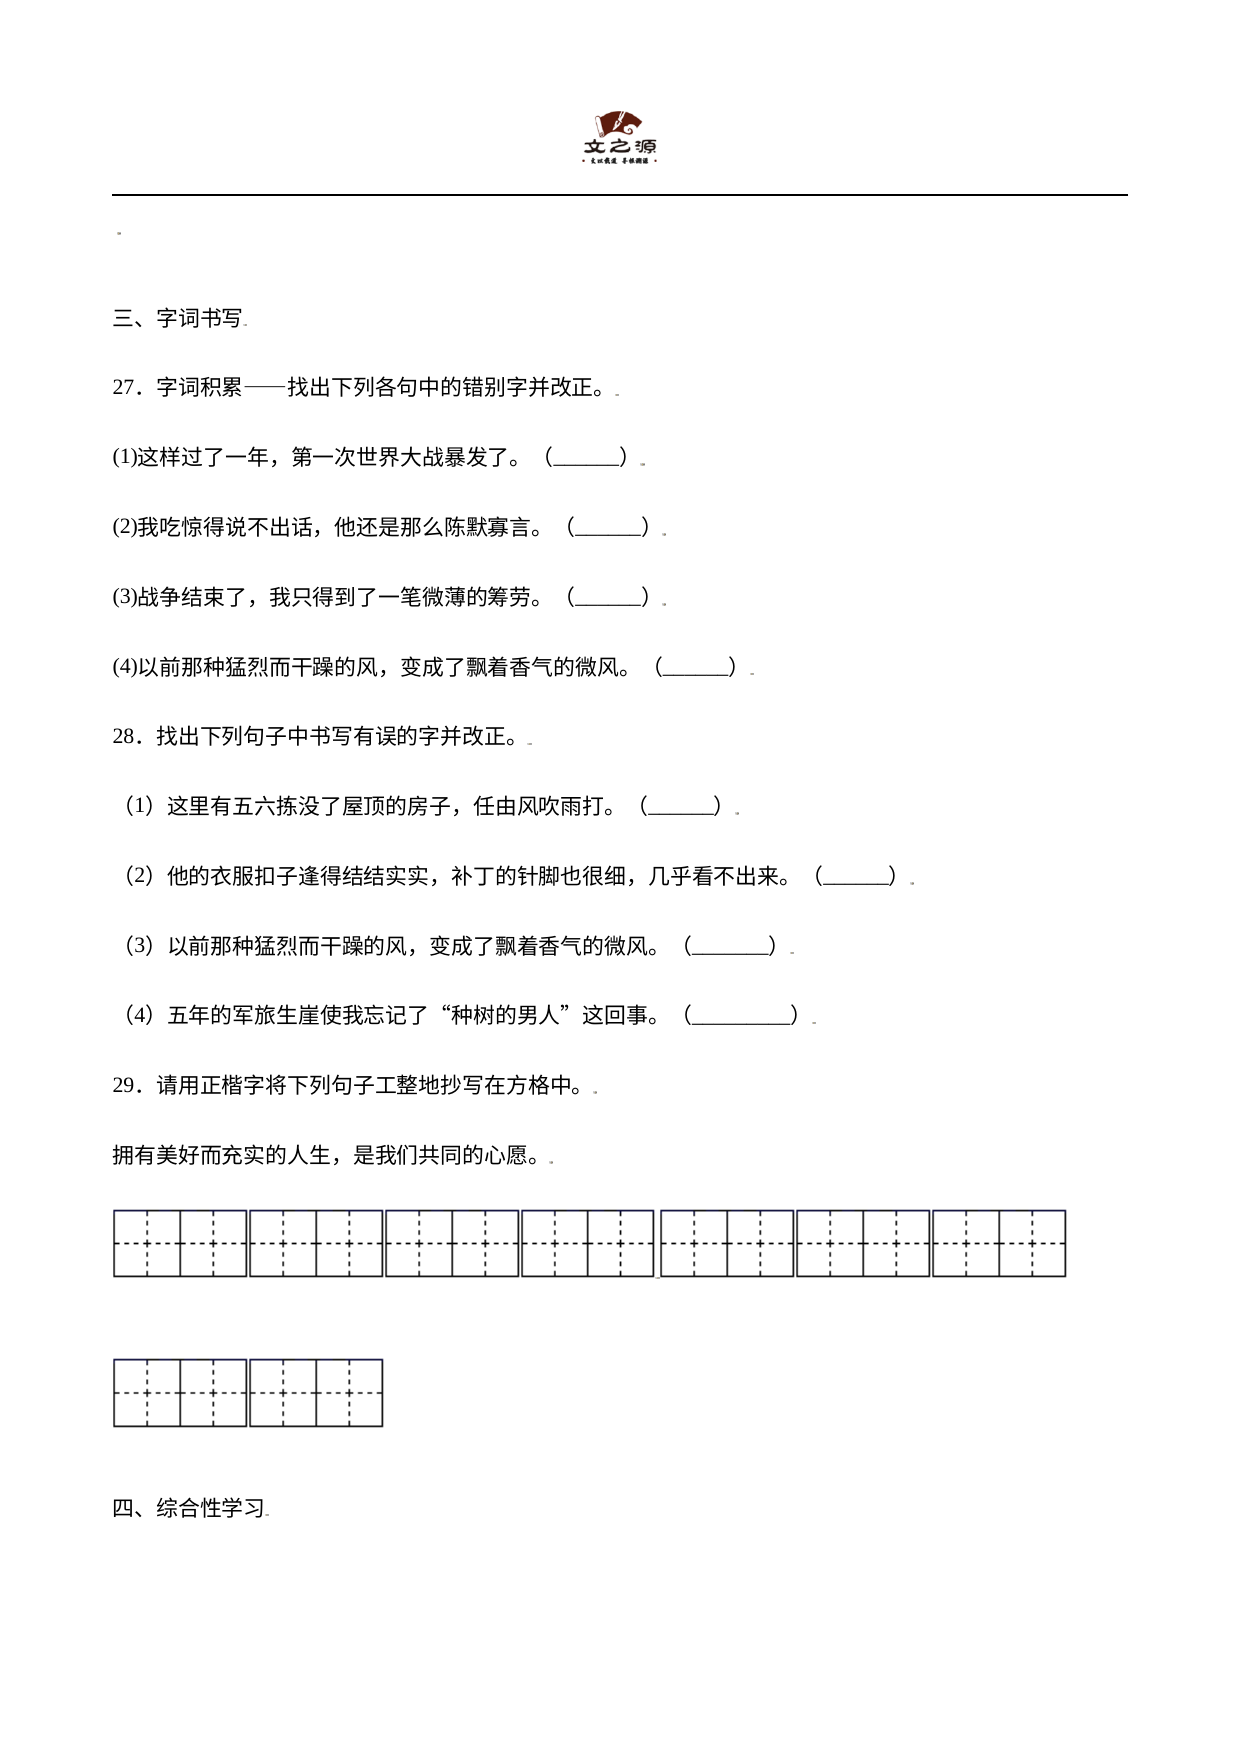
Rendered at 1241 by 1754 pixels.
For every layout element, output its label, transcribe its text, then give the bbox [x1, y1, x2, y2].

text 三、字词书写 [112, 300, 1128, 333]
text 拥有美好而充实的人生，是我们共同的心愿。 [112, 1137, 1128, 1171]
text （1）这里有五六拣没了屋顶的房子，任由风吹雨打。（______） [112, 788, 1128, 822]
picture [543, 88, 698, 192]
text 四、综合性学习 [112, 1490, 1128, 1523]
text (4)以前那种猛烈而干躁的风，变成了飘着香气的微风。（______） [112, 649, 1128, 682]
text (1)这样过了一年，第一次世界大战暴发了。（______） [112, 439, 1128, 473]
text (3)战争结束了，我只得到了一笔微薄的筹劳。（______） [112, 579, 1128, 612]
picture [112, 1356, 384, 1429]
text （4）五年的军旅生崖使我忘记了“种树的男人”这回事。（_________） [112, 998, 1128, 1031]
text （2）他的衣服扣子逢得结结实实，补丁的针脚也很细，几乎看不出来。（______） [112, 858, 1128, 891]
text 29．请用正楷字将下列句子工整地抄写在方格中。 [112, 1068, 1128, 1101]
text （3）以前那种猛烈而干躁的风，变成了飘着香气的微风。（_______） [112, 928, 1128, 961]
text 28．找出下列句子中书写有误的字并改正。 [112, 719, 1128, 752]
text (2)我吃惊得说不出话，他还是那么陈默寡言。（______） [112, 509, 1128, 542]
picture [112, 1207, 1068, 1279]
text 27．字词积累——找出下列各句中的错别字并改正。 [112, 370, 1128, 403]
